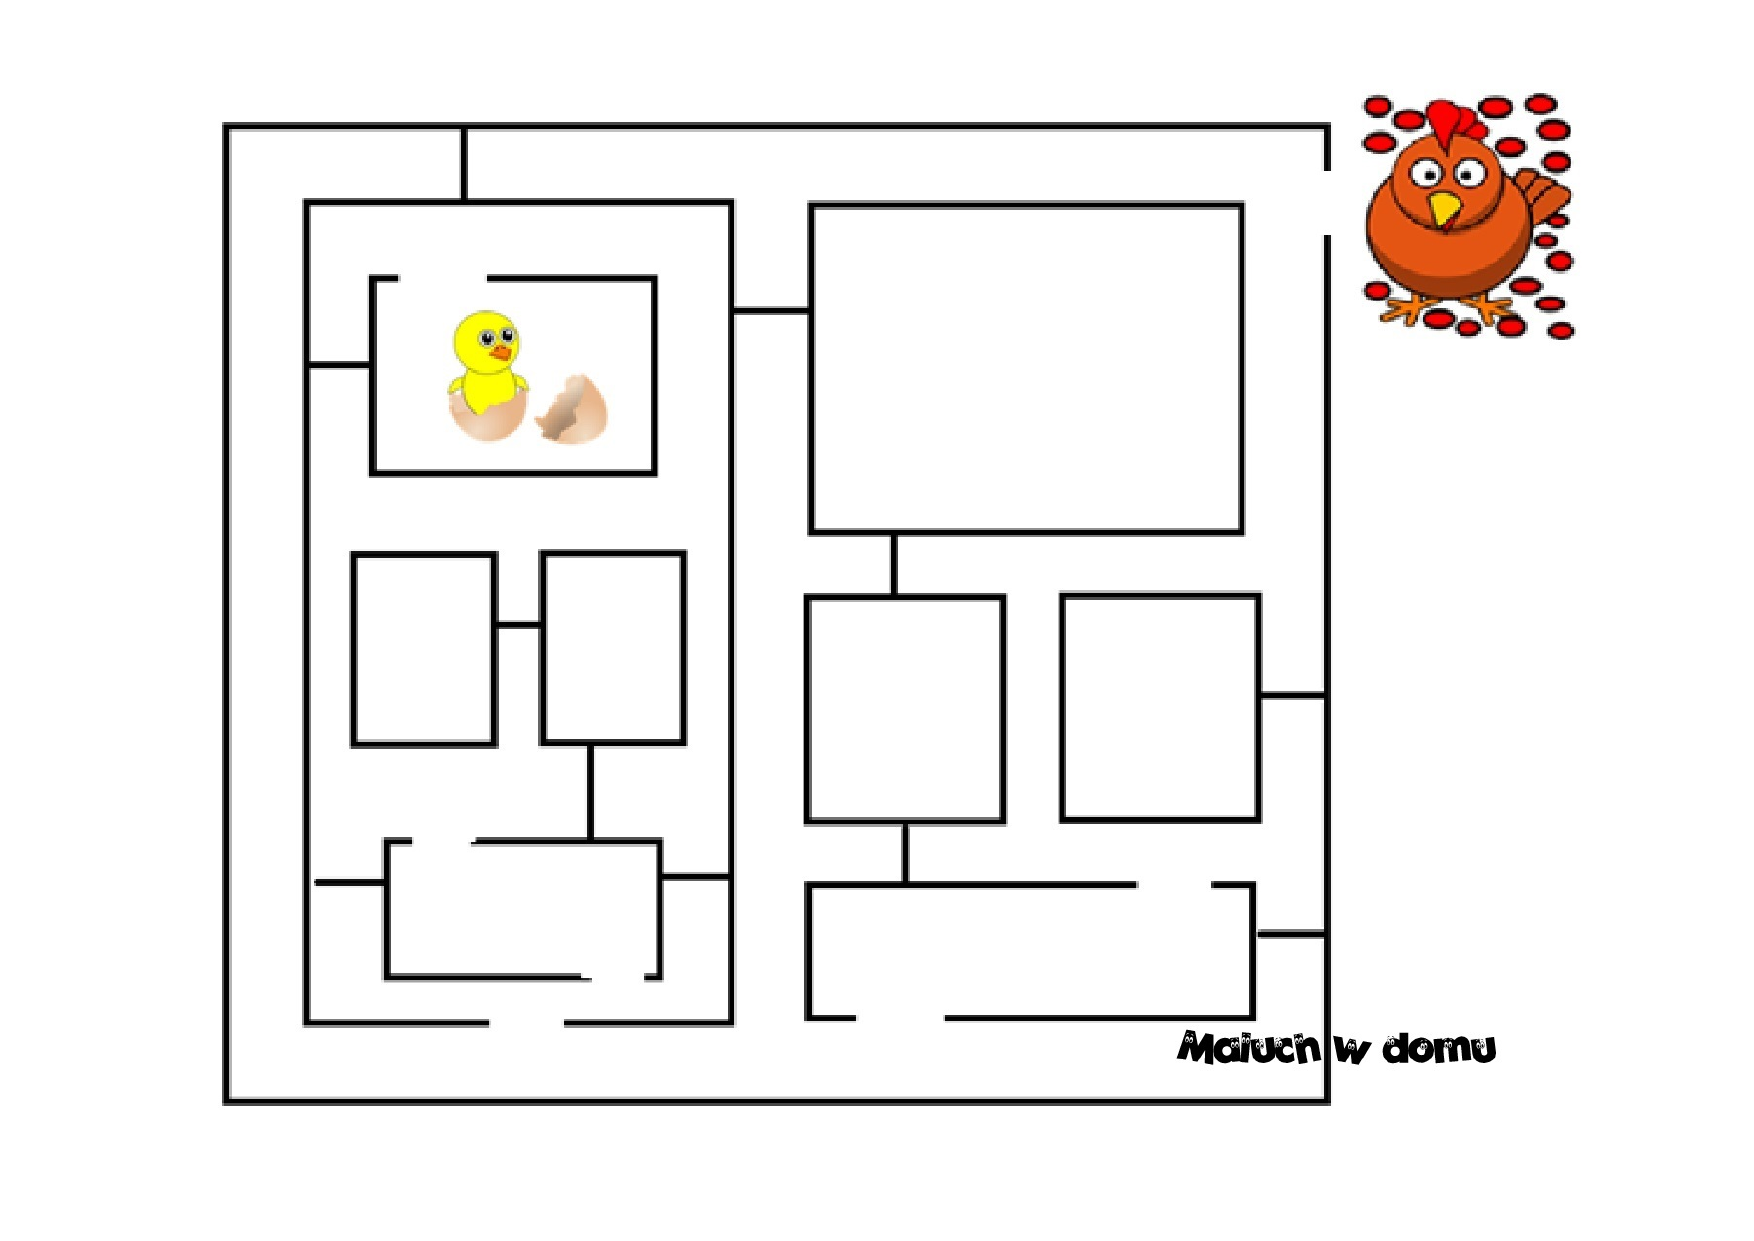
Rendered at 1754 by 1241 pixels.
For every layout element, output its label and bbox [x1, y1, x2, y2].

picture [147, 73, 1607, 1152]
